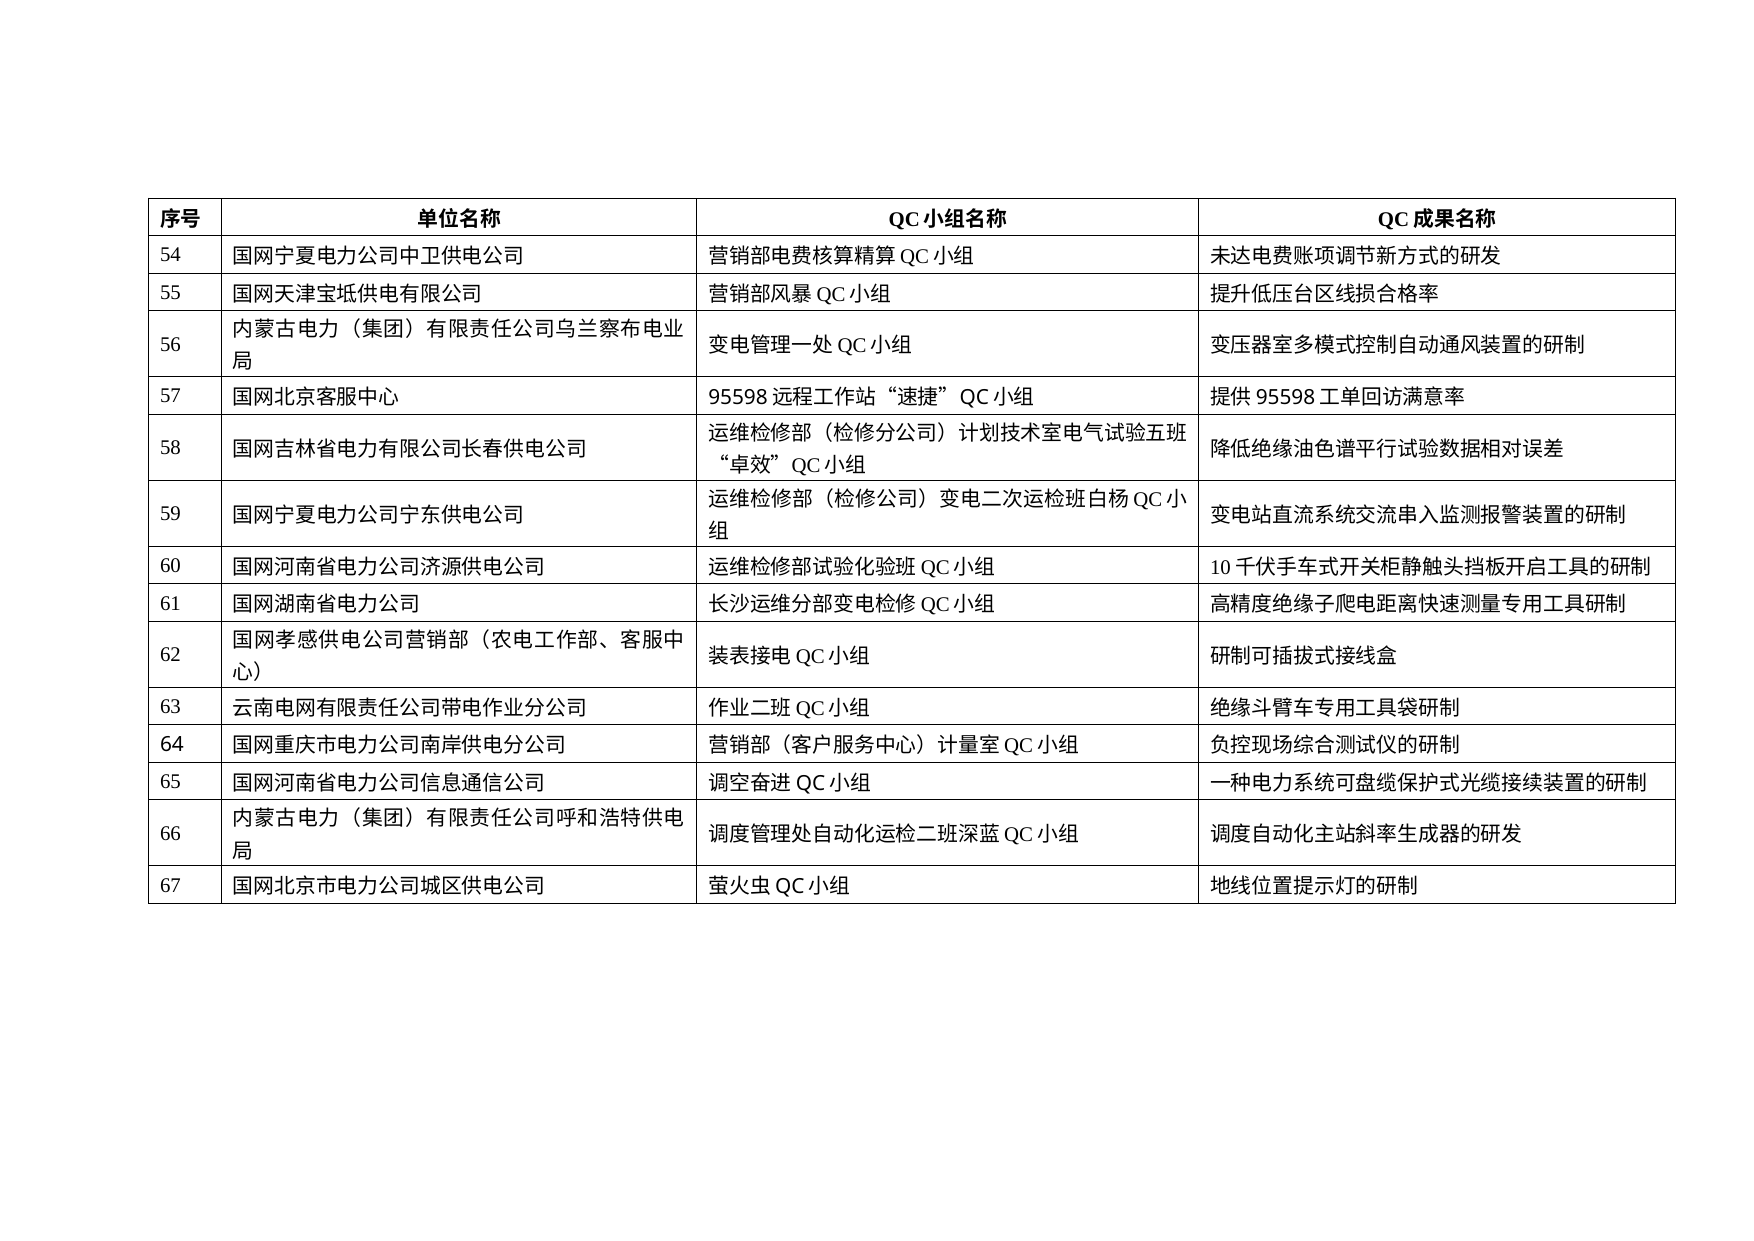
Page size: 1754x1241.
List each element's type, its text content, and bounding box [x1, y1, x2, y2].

table_cell 国网北京客服中心 [222, 377, 696, 414]
table_cell 66 [149, 800, 221, 865]
table_cell 高精度绝缘子爬电距离快速测量专用工具研制 [1199, 584, 1675, 621]
table_cell 61 [149, 584, 221, 621]
table_cell 调度管理处自动化运检二班深蓝QC小组 [697, 800, 1198, 865]
table_cell 59 [149, 481, 221, 546]
table_cell 62 [149, 622, 221, 687]
table_cell 60 [149, 547, 221, 583]
table_cell 内蒙古电力（集团）有限责任公司呼和浩特供电局 [222, 800, 696, 865]
table_cell 未达电费账项调节新方式的研发 [1199, 236, 1675, 273]
table_cell 运维检修部试验化验班QC小组 [697, 547, 1198, 583]
table_cell 负控现场综合测试仪的研制 [1199, 725, 1675, 762]
table_cell 65 [149, 763, 221, 799]
table_cell 地线位置提示灯的研制 [1199, 866, 1675, 903]
table_header QC小组名称 [697, 199, 1198, 235]
table_cell 国网宁夏电力公司宁东供电公司 [222, 481, 696, 546]
table_cell 萤火虫QC小组 [697, 866, 1198, 903]
table_cell 调度自动化主站斜率生成器的研发 [1199, 800, 1675, 865]
table_cell 变压器室多模式控制自动通风装置的研制 [1199, 311, 1675, 376]
table_cell 运维检修部（检修公司）变电二次运检班白杨QC小组 [697, 481, 1198, 546]
table_cell 国网吉林省电力有限公司长春供电公司 [222, 415, 696, 480]
table_cell 调空奋进QC小组 [697, 763, 1198, 799]
table_cell 营销部（客户服务中心）计量室QC小组 [697, 725, 1198, 762]
table_cell 58 [149, 415, 221, 480]
table_cell 国网孝感供电公司营销部（农电工作部、客服中心） [222, 622, 696, 687]
table_cell 运维检修部（检修分公司）计划技术室电气试验五班“卓效”QC小组 [697, 415, 1198, 480]
table_header QC成果名称 [1199, 199, 1675, 235]
table_cell 绝缘斗臂车专用工具袋研制 [1199, 688, 1675, 724]
table_header 单位名称 [222, 199, 696, 235]
table_cell 国网河南省电力公司信息通信公司 [222, 763, 696, 799]
table_cell 营销部电费核算精算QC小组 [697, 236, 1198, 273]
table_cell 长沙运维分部变电检修QC小组 [697, 584, 1198, 621]
table_cell 国网宁夏电力公司中卫供电公司 [222, 236, 696, 273]
table_cell 降低绝缘油色谱平行试验数据相对误差 [1199, 415, 1675, 480]
table_cell 10千伏手车式开关柜静触头挡板开启工具的研制 [1199, 547, 1675, 583]
table_cell 国网湖南省电力公司 [222, 584, 696, 621]
table_cell 提供95598工单回访满意率 [1199, 377, 1675, 414]
table_cell 变电站直流系统交流串入监测报警装置的研制 [1199, 481, 1675, 546]
table_cell 57 [149, 377, 221, 414]
table_cell 54 [149, 236, 221, 273]
table_cell 64 [149, 725, 221, 762]
table_cell 内蒙古电力（集团）有限责任公司乌兰察布电业局 [222, 311, 696, 376]
table_cell 63 [149, 688, 221, 724]
table_cell 56 [149, 311, 221, 376]
table_cell 云南电网有限责任公司带电作业分公司 [222, 688, 696, 724]
table_cell 国网重庆市电力公司南岸供电分公司 [222, 725, 696, 762]
table_cell 提升低压台区线损合格率 [1199, 274, 1675, 310]
table_cell 一种电力系统可盘缆保护式光缆接续装置的研制 [1199, 763, 1675, 799]
table_header 序号 [149, 199, 221, 235]
table_cell 研制可插拔式接线盒 [1199, 622, 1675, 687]
table_cell 国网北京市电力公司城区供电公司 [222, 866, 696, 903]
table_cell 营销部风暴QC小组 [697, 274, 1198, 310]
table_cell 变电管理一处QC小组 [697, 311, 1198, 376]
table_cell 装表接电QC小组 [697, 622, 1198, 687]
table_cell 67 [149, 866, 221, 903]
table_cell 95598远程工作站“速捷”QC小组 [697, 377, 1198, 414]
table_cell 55 [149, 274, 221, 310]
table_cell 国网河南省电力公司济源供电公司 [222, 547, 696, 583]
table_cell 国网天津宝坻供电有限公司 [222, 274, 696, 310]
table_cell 作业二班QC小组 [697, 688, 1198, 724]
